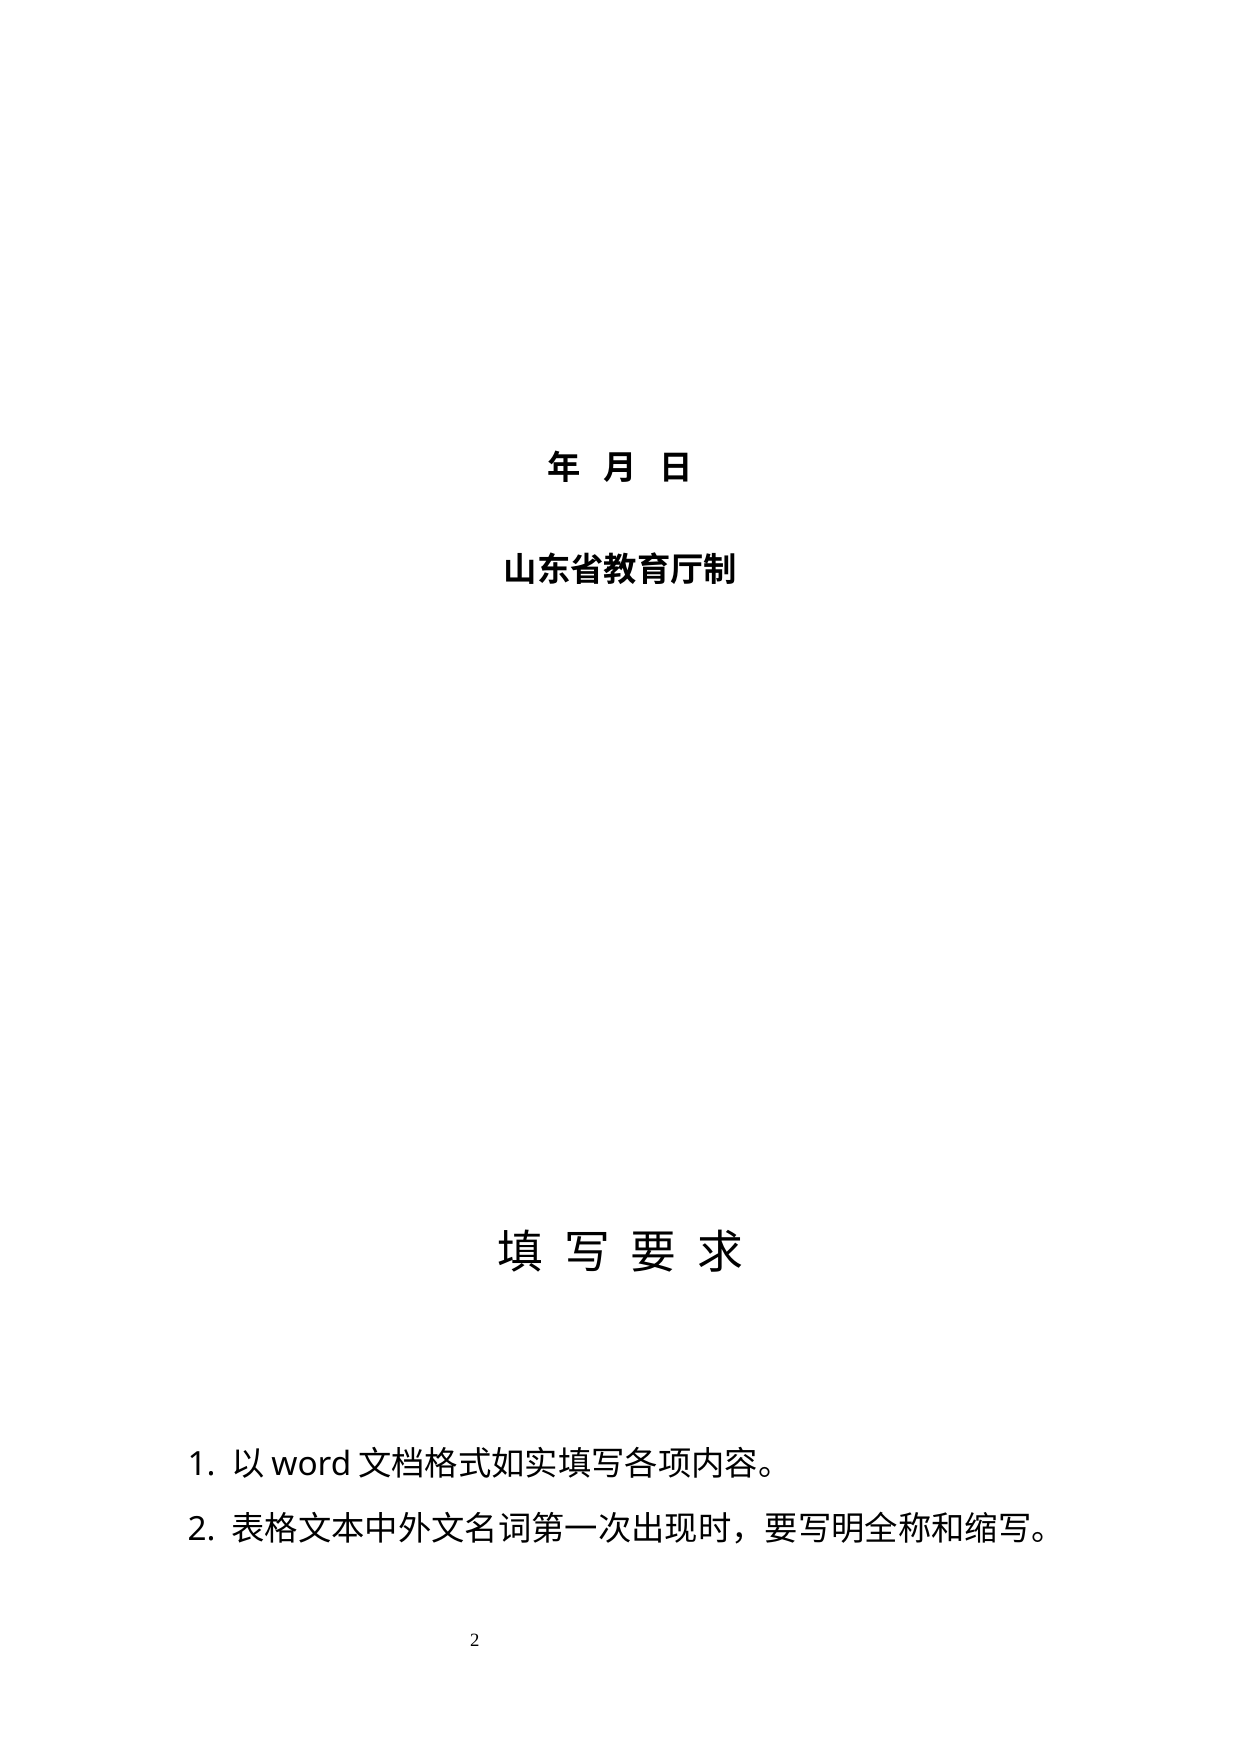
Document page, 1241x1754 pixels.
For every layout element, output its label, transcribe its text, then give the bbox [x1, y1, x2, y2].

text 年 月 日 [187, 441, 1053, 489]
text 填 写 要 求 [187, 1200, 1053, 1297]
list 表格文本中外文名词第一次出现时，要写明全称和缩写。 [187, 1494, 1053, 1559]
list 以word文档格式如实填写各项内容。 [187, 1429, 1053, 1494]
text 山东省教育厅制 [187, 534, 1053, 599]
